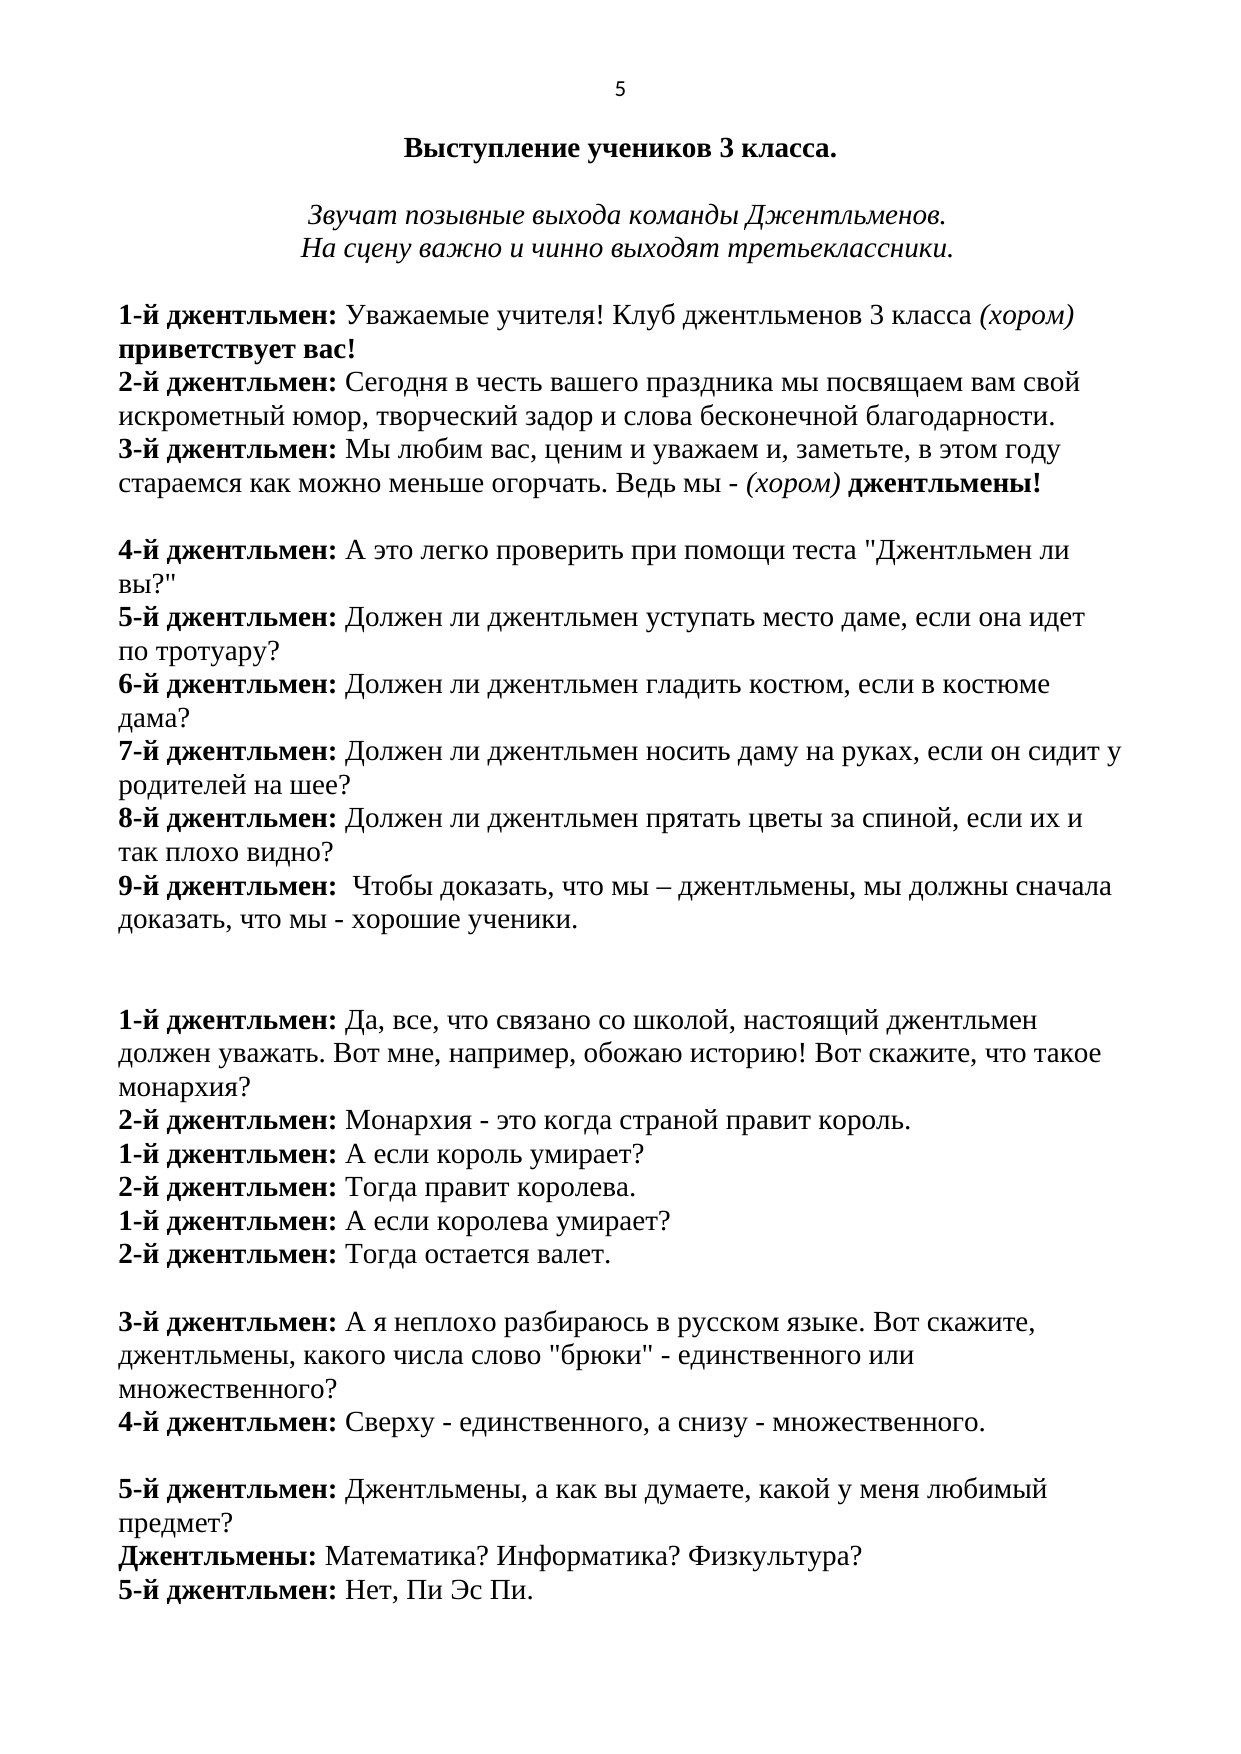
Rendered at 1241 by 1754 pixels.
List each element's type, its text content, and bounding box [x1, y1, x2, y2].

text Звучат позывные выхода команды Джентльменов. [118, 197, 1137, 230]
text Выступление учеников 3 класса. [118, 130, 1122, 163]
text 5-й джентльмен: Должен ли джентльмен уступать место даме, если она идет по тротуару? [118, 599, 1122, 666]
text 3-й джентльмен: А я неплохо разбираюсь в русском языке. Вот скажите, джентльмены, какого числа слово "брюки" - единственного или множественного? 4-й джентльмен: Сверху - единственного, а снизу - множественного. [118, 1304, 1122, 1438]
text 5-й джентльмен: Джентльмены, а как вы думаете, какой у меня любимый предмет? Джентльмены: Математика? Информатика? Физкультура? 5-й джентльмен: Нет, Пи Эс Пи. [118, 1471, 1122, 1606]
text 1-й джентльмен: Да, все, что связано со школой, настоящий джентльмен должен уважать. Вот мне, например, обожаю историю! Вот скажите, что такое монархия? 2-й джентльмен: Монархия - это когда страной правит король. 1-й джентльмен: А если король умирает? 2-й джентльмен: Тогда правит королева. 1-й джентльмен: А если королева умирает? 2-й джентльмен: Тогда остается валет. [118, 968, 1122, 1270]
text На сцену важно и чинно выходят третьеклассники. [118, 230, 1137, 264]
text 4-й джентльмен: А это легко проверить при помощи теста "Джентльмен ли вы?" [118, 532, 1122, 599]
text 3-й джентльмен: Мы любим вас, ценим и уважаем и, заметьте, в этом году стараемся как можно меньше огорчать. Ведь мы - (хором) джентльмены! [118, 432, 1122, 499]
text 1-й джентльмен: Уважаемые учителя! Клуб джентльменов 3 класса (хором) приветствует вас! [118, 297, 1122, 364]
text 2-й джентльмен: Сегодня в честь вашего праздника мы посвящаем вам свой искрометный юмор, творческий задор и слова бесконечной благодарности. [118, 364, 1122, 432]
text 8-й джентльмен: Должен ли джентльмен прятать цветы за спиной, если их и так плохо видно? 9-й джентльмен: Чтобы доказать, что мы – джентльмены, мы должны сначала доказать, что мы - хорошие ученики. [118, 801, 1122, 935]
text 7-й джентльмен: Должен ли джентльмен носить даму на руках, если он сидит у родителей на шее? [118, 733, 1122, 801]
text 6-й джентльмен: Должен ли джентльмен гладить костюм, если в костюме дама? [118, 666, 1122, 733]
